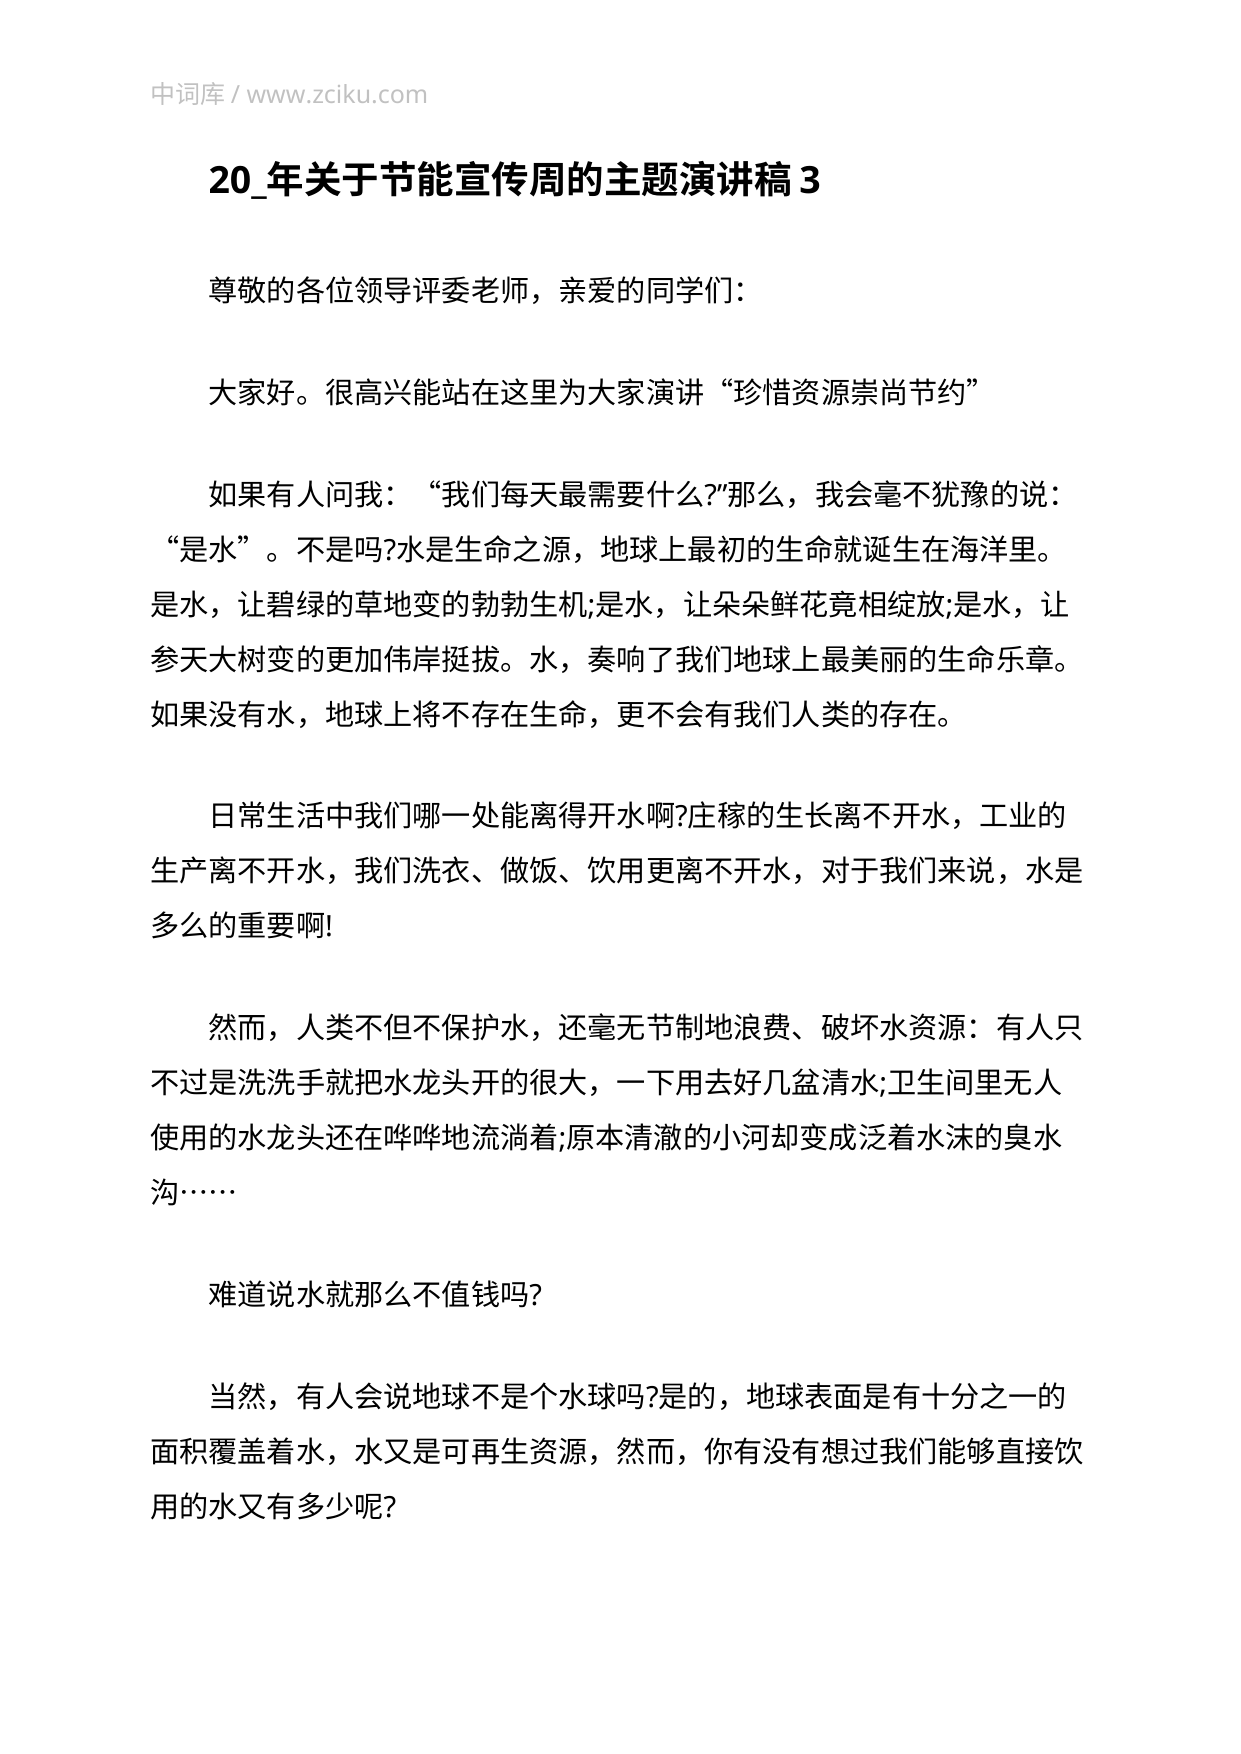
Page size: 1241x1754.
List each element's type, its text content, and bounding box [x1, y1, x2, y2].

text 20_年关于节能宣传周的主题演讲稿3 [150, 150, 1090, 204]
text 然而，人类不但不保护水，还毫无节制地浪费、破坏水资源：有人只不过是洗洗手就把水龙头开的很大，一下用去好几盆清水;卫生间里无人使用的水龙头还在哗哗地流淌着;原本清澈的小河却变成泛着水沫的臭水沟…… [150, 1005, 1090, 1212]
text 当然，有人会说地球不是个水球吗?是的，地球表面是有十分之一的面积覆盖着水，水又是可再生资源，然而，你有没有想过我们能够直接饮用的水又有多少呢? [150, 1373, 1090, 1526]
text 难道说水就那么不值钱吗? [150, 1271, 1090, 1314]
text 尊敬的各位领导评委老师，亲爱的同学们： [150, 268, 1090, 310]
text 大家好。很高兴能站在这里为大家演讲“珍惜资源崇尚节约” [150, 369, 1090, 412]
text 日常生活中我们哪一处能离得开水啊?庄稼的生长离不开水，工业的生产离不开水，我们洗衣、做饭、饮用更离不开水，对于我们来说，水是多么的重要啊! [150, 793, 1090, 945]
text 如果有人问我：“我们每天最需要什么?”那么，我会毫不犹豫的说：“是水”。不是吗?水是生命之源，地球上最初的生命就诞生在海洋里。是水，让碧绿的草地变的勃勃生机;是水，让朵朵鲜花竟相绽放;是水，让参天大树变的更加伟岸挺拔。水，奏响了我们地球上最美丽的生命乐章。如果没有水，地球上将不存在生命，更不会有我们人类的存在。 [150, 471, 1090, 733]
